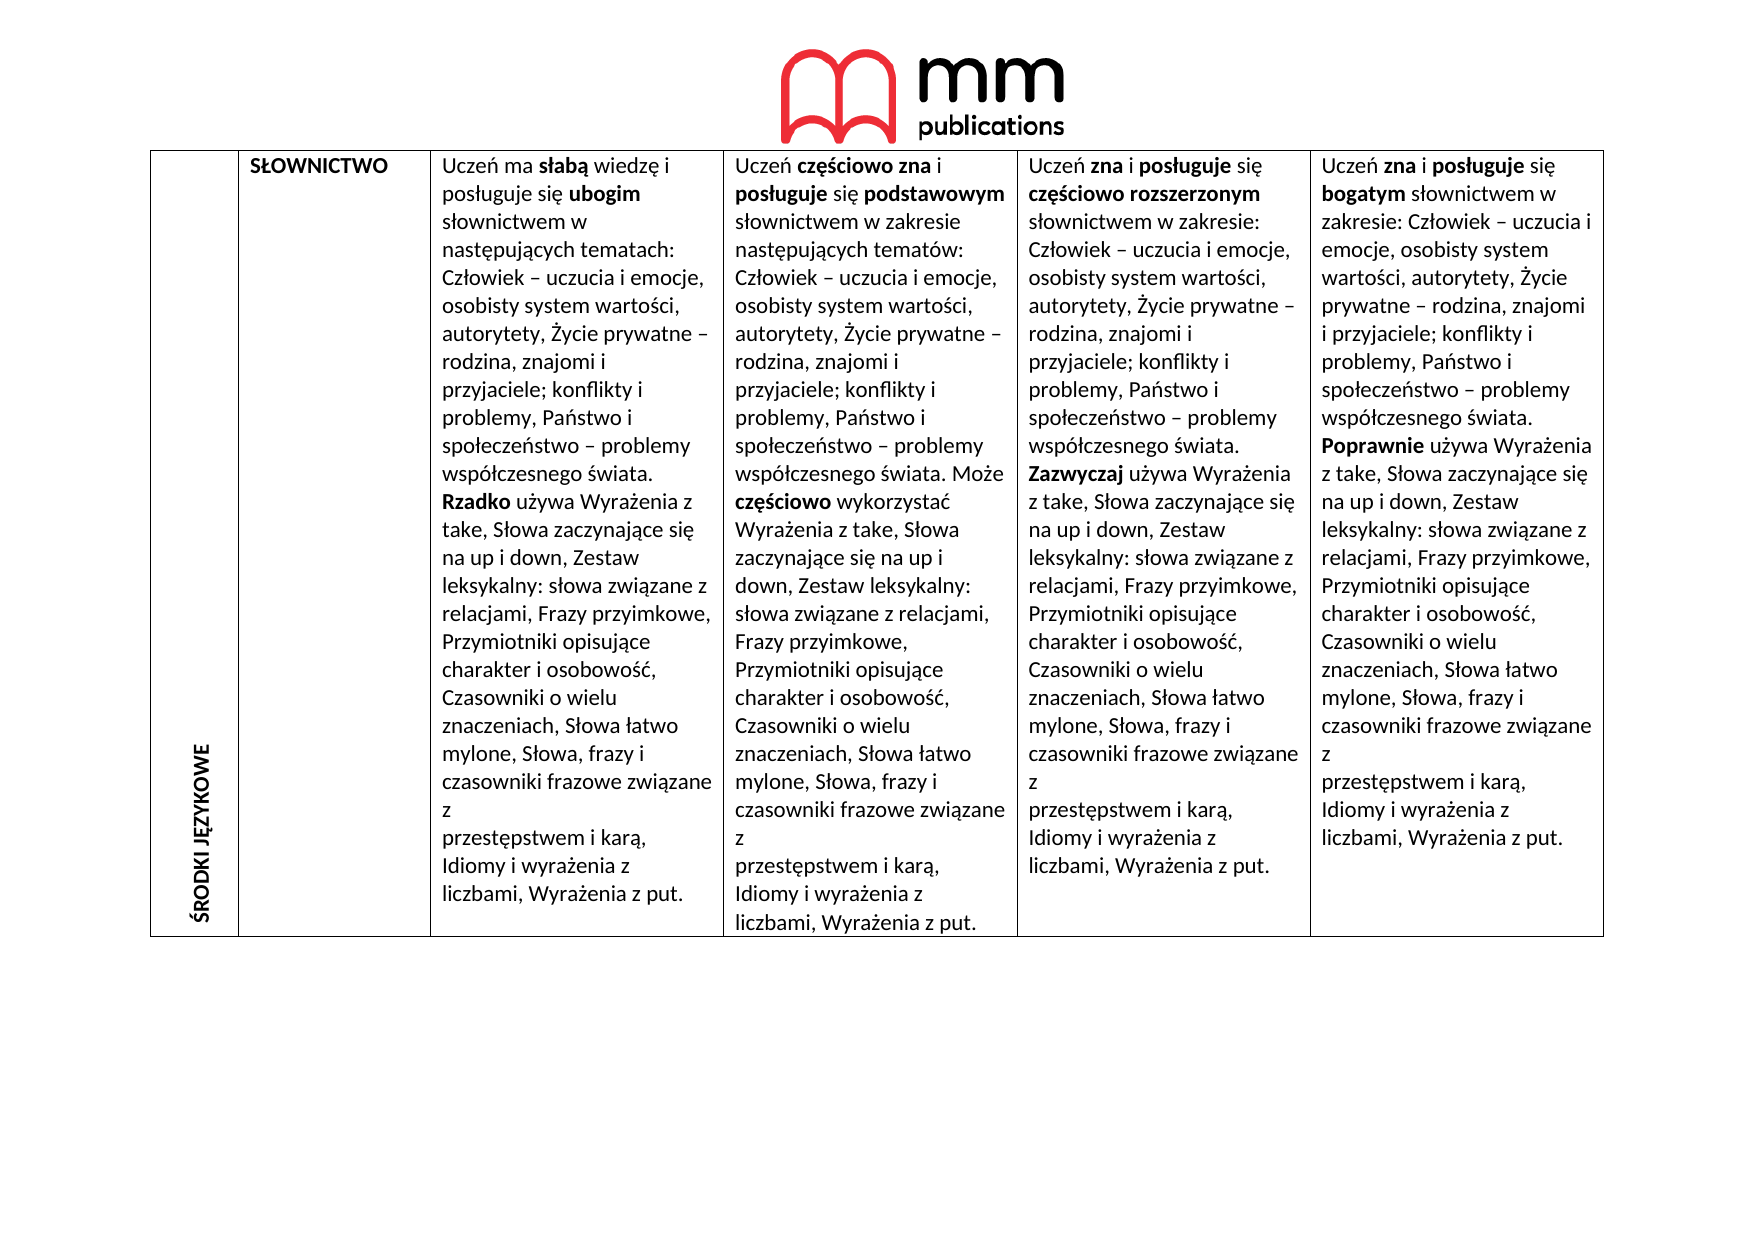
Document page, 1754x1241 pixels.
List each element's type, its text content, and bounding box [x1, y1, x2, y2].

table_cell Uczeń częściowo zna i posługuje się podstawowym słownictwem w zakresie następujących tematów: Człowiek – uczucia i emocje, osobisty system wartości, autorytety, Życie prywatne – rodzina, znajomi i przyjaciele; konflikty i problemy, Państwo i społeczeństwo – problemy współczesnego świata. Może częściowo wykorzystać Wyrażenia z take, Słowa zaczynające się na up i down, Zestaw leksykalny: słowa związane z relacjami, Frazy przyimkowe, Przymiotniki opisujące charakter i osobowość, Czasowniki o wielu znaczeniach, Słowa łatwo mylone, Słowa, frazy i czasowniki frazowe związane z przestępstwem i karą, Idiomy i wyrażenia z liczbami, Wyrażenia z put. [724, 151, 1017, 936]
table_cell Uczeń zna i posługuje się częściowo rozszerzonym słownictwem w zakresie: Człowiek – uczucia i emocje, osobisty system wartości, autorytety, Życie prywatne – rodzina, znajomi i przyjaciele; konflikty i problemy, Państwo i społeczeństwo – problemy współczesnego świata. Zazwyczaj używa Wyrażenia z take, Słowa zaczynające się na up i down, Zestaw leksykalny: słowa związane z relacjami, Frazy przyimkowe, Przymiotniki opisujące charakter i osobowość, Czasowniki o wielu znaczeniach, Słowa łatwo mylone, Słowa, frazy i czasowniki frazowe związane z przestępstwem i karą, Idiomy i wyrażenia z liczbami, Wyrażenia z put. [1018, 151, 1310, 936]
table_cell ŚRODKI JĘZYKOWE [151, 151, 238, 936]
table_cell SŁOWNICTWO [239, 151, 430, 936]
table_cell Uczeń ma słabą wiedzę i posługuje się ubogim słownictwem w następujących tematach: Człowiek – uczucia i emocje, osobisty system wartości, autorytety, Życie prywatne – rodzina, znajomi i przyjaciele; konflikty i problemy, Państwo i społeczeństwo – problemy współczesnego świata. Rzadko używa Wyrażenia z take, Słowa zaczynające się na up i down, Zestaw leksykalny: słowa związane z relacjami, Frazy przyimkowe, Przymiotniki opisujące charakter i osobowość, Czasowniki o wielu znaczeniach, Słowa łatwo mylone, Słowa, frazy i czasowniki frazowe związane z przestępstwem i karą, Idiomy i wyrażenia z liczbami, Wyrażenia z put. [431, 151, 723, 936]
table_cell Uczeń zna i posługuje się bogatym słownictwem w zakresie: Człowiek – uczucia i emocje, osobisty system wartości, autorytety, Życie prywatne – rodzina, znajomi i przyjaciele; konflikty i problemy, Państwo i społeczeństwo – problemy współczesnego świata. Poprawnie używa Wyrażenia z take, Słowa zaczynające się na up i down, Zestaw leksykalny: słowa związane z relacjami, Frazy przyimkowe, Przymiotniki opisujące charakter i osobowość, Czasowniki o wielu znaczeniach, Słowa łatwo mylone, Słowa, frazy i czasowniki frazowe związane z przestępstwem i karą, Idiomy i wyrażenia z liczbami, Wyrażenia z put. [1311, 151, 1603, 936]
picture [780, 48, 1064, 144]
